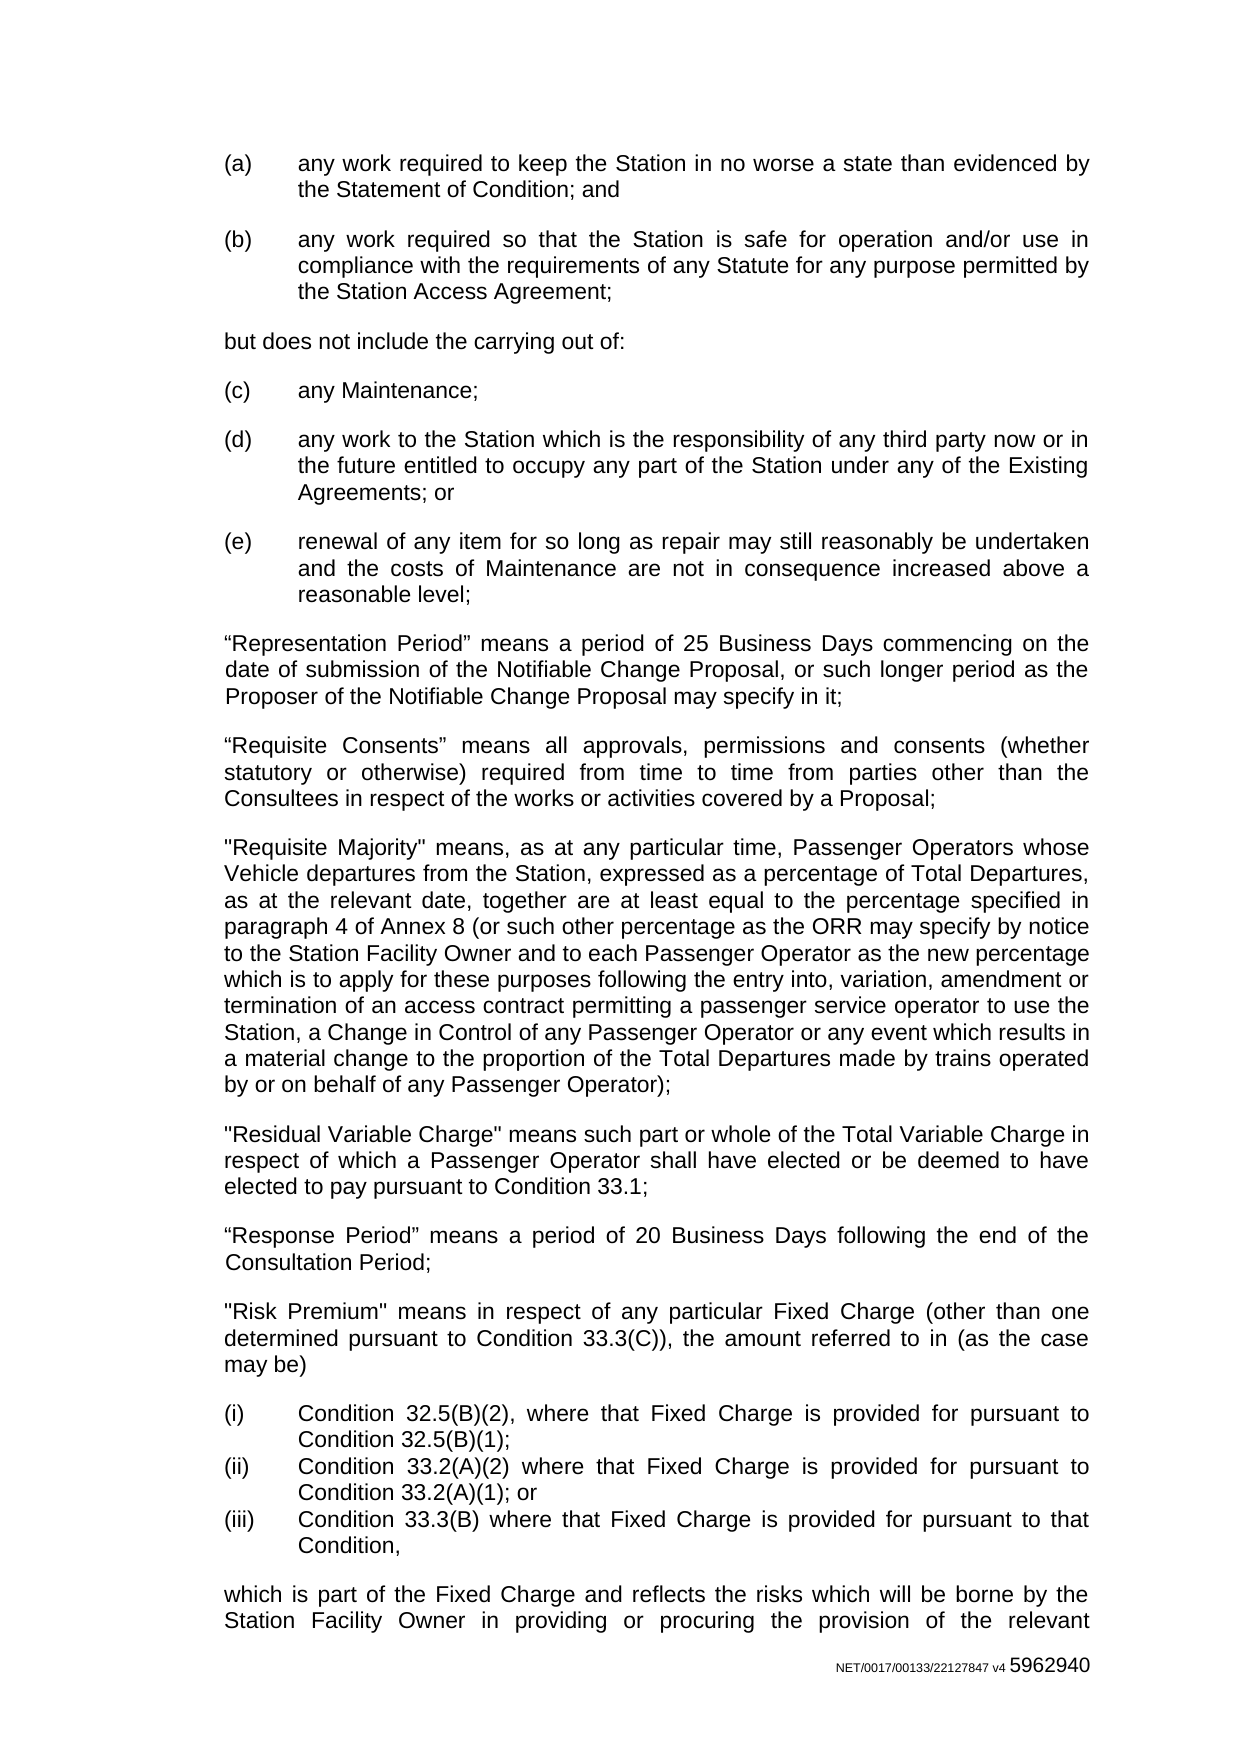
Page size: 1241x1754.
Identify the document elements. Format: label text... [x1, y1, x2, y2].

text (ii) Condition 33.2(A)(2) where that Fixed Charge is provided for pursuant to Condition 33.2(A)(1); or [224, 1453, 1090, 1506]
text (i) Condition 32.5(B)(2), where that Fixed Charge is provided for pursuant to Condition 32.5(B)(1); [224, 1400, 1090, 1453]
text but does not include the carrying out of: [224, 328, 1090, 354]
text (a) any work required to keep the Station in no worse a state than evidenced by the Statement of Condition; and [224, 150, 1090, 203]
text “Requisite Consents” means all approvals, permissions and consents (whether statutory or otherwise) required from time to time from parties other than the Consultees in respect of the works or activities covered by a Proposal; [224, 732, 1090, 811]
text (b) any work required so that the Station is safe for operation and/or use in compliance with the requirements of any Statute for any purpose permitted by the Station Access Agreement; [224, 226, 1090, 305]
text (e) renewal of any item for so long as repair may still reasonably be undertaken and the costs of Maintenance are not in consequence increased above a reasonable level; [224, 528, 1090, 607]
text "Risk Premium" means in respect of any particular Fixed Charge (other than one determined pursuant to Condition 33.3(C)), the amount referred to in (as the case may be) [224, 1298, 1090, 1377]
text "Requisite Majority" means, as at any particular time, Passenger Operators whose Vehicle departures from the Station, expressed as a percentage of Total Departures, as at the relevant date, together are at least equal to the percentage specified in paragraph 4 of Annex 8 (or such other percentage as the ORR may specify by notice to the Station Facility Owner and to each Passenger Operator as the new percentage which is to apply for these purposes following the entry into, variation, amendment or termination of an access contract permitting a passenger service operator to use the Station, a Change in Control of any Passenger Operator or any event which results in a material change to the proportion of the Total Departures made by trains operated by or on behalf of any Passenger Operator); [224, 834, 1090, 1098]
text "Residual Variable Charge" means such part or whole of the Total Variable Charge in respect of which a Passenger Operator shall have elected or be deemed to have elected to pay pursuant to Condition 33.1; [224, 1121, 1090, 1199]
text (d) any work to the Station which is the responsibility of any third party now or in the future entitled to occupy any part of the Station under any of the Existing Agreements; or [224, 426, 1090, 505]
text “Response Period” means a period of 20 Business Days following the end of the Consultation Period; [224, 1222, 1090, 1275]
text (iii) Condition 33.3(B) where that Fixed Charge is provided for pursuant to that Condition, [224, 1506, 1090, 1558]
text (c) any Maintenance; [224, 377, 1090, 403]
text “Representation Period” means a period of 25 Business Days commencing on the date of submission of the Notifiable Change Proposal, or such longer period as the Proposer of the Notifiable Change Proposal may specify in it; [224, 630, 1090, 709]
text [224, 1581, 1090, 1634]
